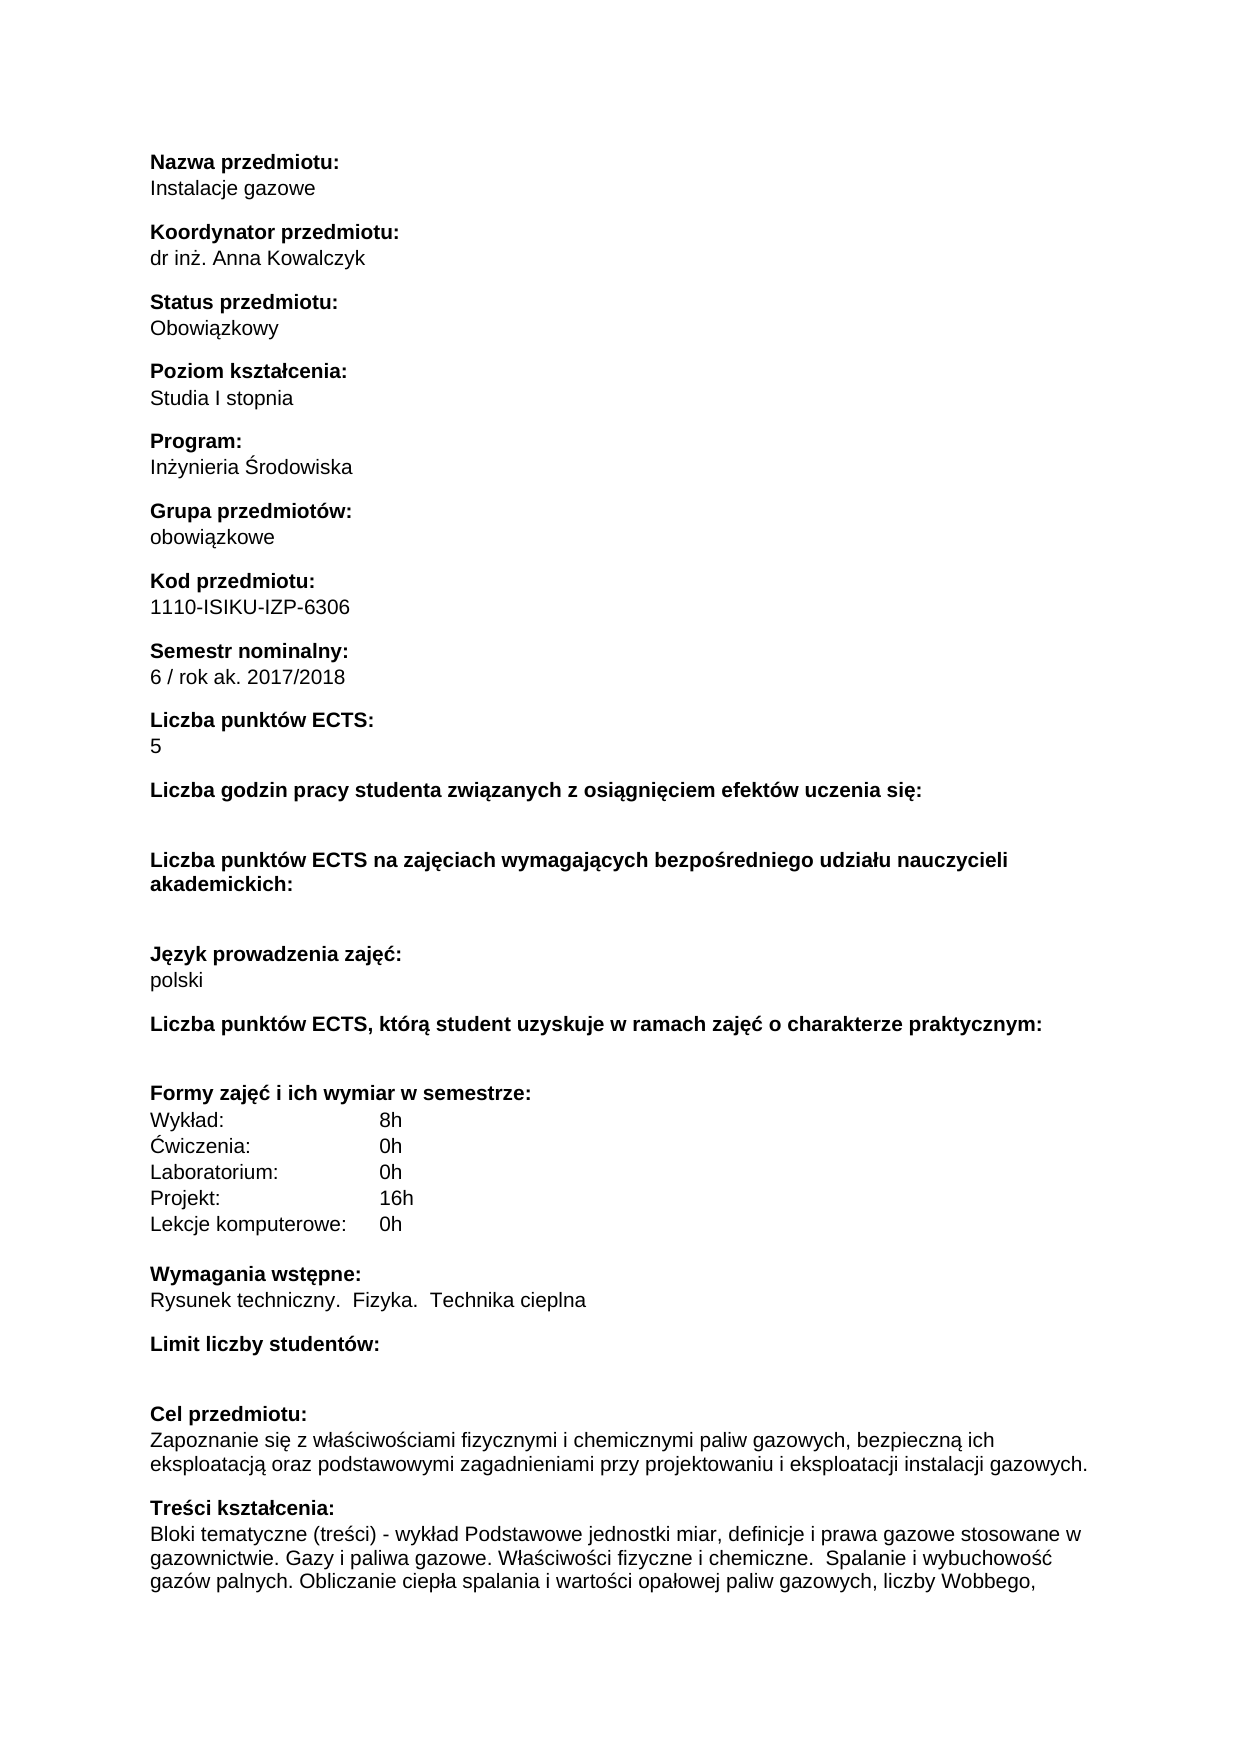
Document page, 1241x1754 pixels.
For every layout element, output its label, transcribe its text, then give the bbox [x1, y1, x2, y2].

text Program: [150, 429, 1090, 453]
table_cell Laboratorium: [140, 1160, 367, 1184]
text 5 [150, 734, 1090, 758]
text Liczba punktów ECTS na zajęciach wymagających bezpośredniego udziału nauczycieli akademickich: [150, 848, 1090, 896]
text Język prowadzenia zajęć: [150, 942, 1090, 966]
text Nazwa przedmiotu: [150, 150, 1090, 174]
text Studia I stopnia [150, 385, 1090, 409]
text Grupa przedmiotów: [150, 499, 1090, 523]
text Semestr nominalny: [150, 638, 1090, 662]
text dr inż. Anna Kowalczyk [150, 246, 1090, 270]
text Treści kształcenia: [150, 1495, 1090, 1519]
table_cell 0h [369, 1158, 597, 1184]
text Zapoznanie się z właściwościami fizycznymi i chemicznymi paliw gazowych, bezpieczną ich eksploatacją oraz podstawowymi zagadnieniami przy projektowaniu i eksploatacji instalacji gazowych. [150, 1428, 1090, 1476]
text Liczba punktów ECTS, którą student uzyskuje w ramach zajęć o charakterze praktycznym: [150, 1011, 1090, 1035]
text 6 / rok ak. 2017/2018 [150, 664, 1090, 688]
text Liczba punktów ECTS: [150, 708, 1090, 732]
text Obowiązkowy [150, 316, 1090, 339]
text 1110-ISIKU-IZP-6306 [150, 595, 1090, 619]
text polski [150, 968, 1090, 992]
text Formy zajęć i ich wymiar w semestrze: [150, 1081, 1090, 1105]
text Instalacje gazowe [150, 176, 1090, 200]
text obowiązkowe [150, 525, 1090, 549]
text Poziom kształcenia: [150, 359, 1090, 383]
table_cell 0h [369, 1210, 597, 1236]
text Koordynator przedmiotu: [150, 220, 1090, 244]
table_cell Projekt: [140, 1186, 367, 1210]
text Cel przedmiotu: [150, 1402, 1090, 1426]
text Limit liczby studentów: [150, 1332, 1090, 1356]
table_header Wykład: [140, 1108, 367, 1132]
text Status przedmiotu: [150, 289, 1090, 313]
text Inżynieria Środowiska [150, 455, 1090, 479]
table_cell 0h [369, 1132, 597, 1158]
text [150, 1521, 1090, 1593]
text Kod przedmiotu: [150, 569, 1090, 593]
text Wymagania wstępne: [150, 1262, 1090, 1286]
table_cell 16h [369, 1184, 597, 1210]
text Rysunek techniczny. Fizyka. Technika cieplna [150, 1288, 1090, 1312]
text Liczba godzin pracy studenta związanych z osiągnięciem efektów uczenia się: [150, 778, 1090, 802]
table_cell Lekcje komputerowe: [140, 1212, 367, 1236]
table_cell Ćwiczenia: [140, 1134, 367, 1158]
table_header 8h [369, 1108, 597, 1132]
